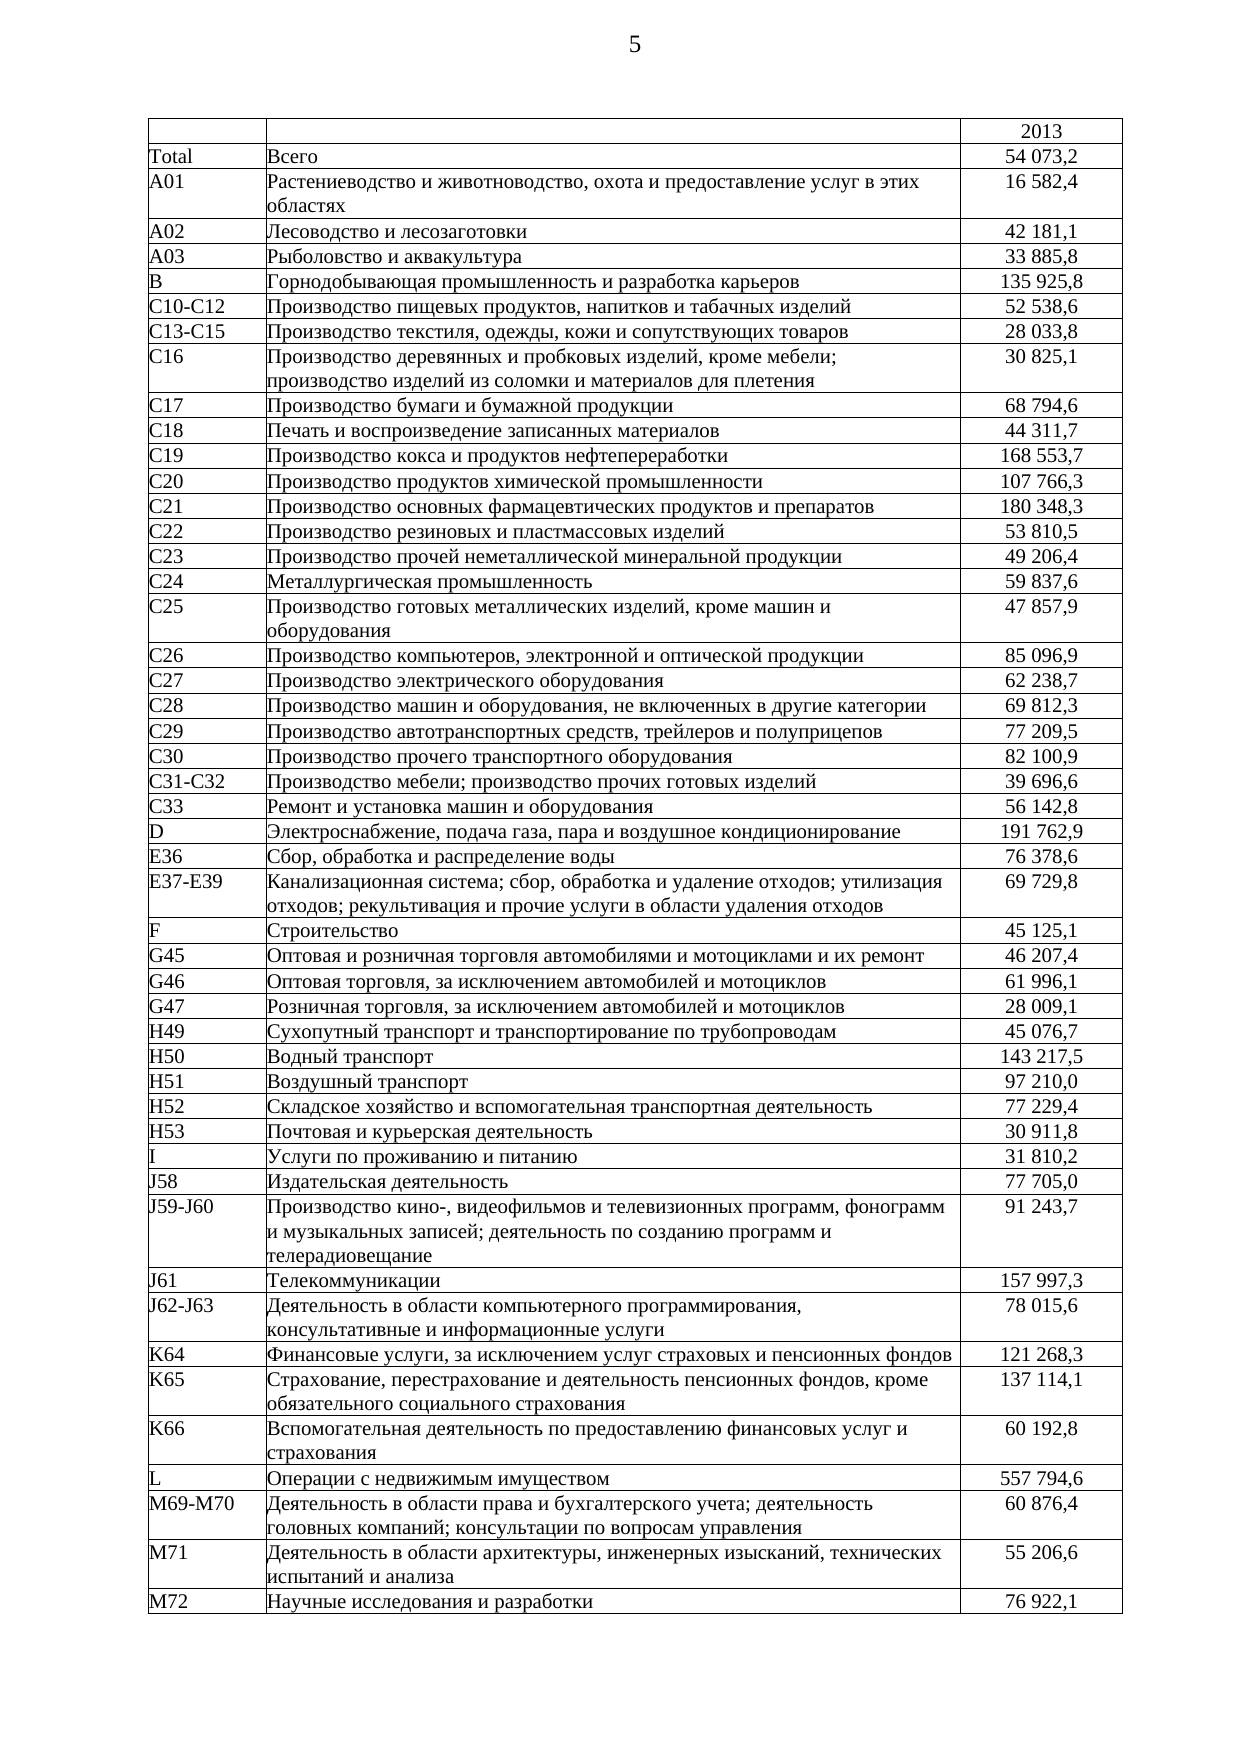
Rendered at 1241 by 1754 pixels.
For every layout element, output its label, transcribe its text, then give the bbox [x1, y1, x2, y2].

table_cell 135 925,8 [961, 269, 1122, 293]
table_cell I [149, 1144, 266, 1168]
table_cell C25 [149, 594, 266, 642]
table_cell Финансовые услуги, за исключением услуг страховых и пенсионных фондов [267, 1342, 960, 1366]
table_cell 45 076,7 [961, 1019, 1122, 1043]
table_cell 16 582,4 [961, 169, 1122, 217]
table_cell C33 [149, 794, 266, 818]
table_cell B [149, 269, 266, 293]
table_cell 77 209,5 [961, 719, 1122, 743]
table_cell G45 [149, 944, 266, 967]
table_cell J59-J60 [149, 1195, 266, 1267]
table_cell C10-C12 [149, 294, 266, 318]
table_cell Водный транспорт [267, 1044, 960, 1068]
table_cell Производство автотранспортных средств, трейлеров и полуприцепов [267, 719, 960, 743]
table_cell Научные исследования и разработки [267, 1589, 960, 1613]
table_cell 39 696,6 [961, 769, 1122, 793]
table_cell M71 [149, 1540, 266, 1588]
table_cell Деятельность в области права и бухгалтерского учета; деятельность головных компаний; консультации по вопросам управления [267, 1491, 960, 1539]
table_cell 44 311,7 [961, 418, 1122, 442]
table_cell 55 206,6 [961, 1540, 1122, 1588]
table_cell 68 794,6 [961, 393, 1122, 417]
table_cell G47 [149, 994, 266, 1018]
table_cell 47 857,9 [961, 594, 1122, 642]
table_cell Страхование, перестрахование и деятельность пенсионных фондов, кроме обязательного социального страхования [267, 1367, 960, 1415]
table_cell Производство продуктов химической промышленности [267, 469, 960, 493]
table_cell Электроснабжение, подача газа, пара и воздушное кондиционирование [267, 819, 960, 843]
table_cell Строительство [267, 918, 960, 942]
table_cell Всего [267, 144, 960, 168]
table_cell 76 378,6 [961, 844, 1122, 868]
table_cell E36 [149, 844, 266, 868]
table_header [149, 119, 266, 143]
table_cell 107 766,3 [961, 469, 1122, 493]
table_cell C20 [149, 469, 266, 493]
table_cell Производство кино-, видеофильмов и телевизионных программ, фонограмм и музыкальных записей; деятельность по созданию программ и телерадиовещание [267, 1195, 960, 1267]
table_cell Операции с недвижимым имуществом [267, 1465, 960, 1489]
table_cell Издательская деятельность [267, 1169, 960, 1193]
table_cell C13-C15 [149, 319, 266, 343]
table_cell H50 [149, 1044, 266, 1068]
table_cell Total [149, 144, 266, 168]
table_cell H51 [149, 1069, 266, 1093]
table_cell Деятельность в области компьютерного программирования, консультативные и информационные услуги [267, 1293, 960, 1341]
table_cell C19 [149, 444, 266, 467]
table_cell Производство мебели; производство прочих готовых изделий [267, 769, 960, 793]
table_cell 78 015,6 [961, 1293, 1122, 1341]
table_cell D [149, 819, 266, 843]
table_cell C24 [149, 569, 266, 593]
table_cell 49 206,4 [961, 544, 1122, 568]
table_cell Телекоммуникации [267, 1268, 960, 1292]
table_cell Розничная торговля, за исключением автомобилей и мотоциклов [267, 994, 960, 1018]
table_cell Производство готовых металлических изделий, кроме машин и оборудования [267, 594, 960, 642]
table_cell 76 922,1 [961, 1589, 1122, 1613]
table_cell Складское хозяйство и вспомогательная транспортная деятельность [267, 1094, 960, 1118]
table_cell Оптовая торговля, за исключением автомобилей и мотоциклов [267, 969, 960, 993]
table_cell Производство деревянных и пробковых изделий, кроме мебели; производство изделий из соломки и материалов для плетения [267, 344, 960, 392]
table_cell C26 [149, 643, 266, 667]
table_cell Сбор, обработка и распределение воды [267, 844, 960, 868]
table_cell 82 100,9 [961, 744, 1122, 768]
table_cell K66 [149, 1416, 266, 1464]
table_cell 168 553,7 [961, 444, 1122, 467]
table_cell Производство основных фармацевтических продуктов и препаратов [267, 494, 960, 518]
table_cell Горнодобывающая промышленность и разработка карьеров [267, 269, 960, 293]
table_cell Производство машин и оборудования, не включенных в другие категории [267, 694, 960, 717]
table_cell Оптовая и розничная торговля автомобилями и мотоциклами и их ремонт [267, 944, 960, 967]
table_cell H52 [149, 1094, 266, 1118]
table_cell 31 810,2 [961, 1144, 1122, 1168]
table_cell Производство компьютеров, электронной и оптической продукции [267, 643, 960, 667]
table_cell H49 [149, 1019, 266, 1043]
table_cell 60 876,4 [961, 1491, 1122, 1539]
table_cell 143 217,5 [961, 1044, 1122, 1068]
table_cell Металлургическая промышленность [267, 569, 960, 593]
table_cell Воздушный транспорт [267, 1069, 960, 1093]
table_cell Рыболовство и аквакультура [267, 244, 960, 268]
table_cell J62-J63 [149, 1293, 266, 1341]
table_cell 91 243,7 [961, 1195, 1122, 1267]
table_cell 28 033,8 [961, 319, 1122, 343]
table_cell J58 [149, 1169, 266, 1193]
table_header 2013 [961, 119, 1122, 143]
table_cell C22 [149, 519, 266, 543]
table_cell 30 825,1 [961, 344, 1122, 392]
table_cell 191 762,9 [961, 819, 1122, 843]
table_cell J61 [149, 1268, 266, 1292]
table_cell 59 837,6 [961, 569, 1122, 593]
table_cell 77 229,4 [961, 1094, 1122, 1118]
table_cell C30 [149, 744, 266, 768]
table_cell 54 073,2 [961, 144, 1122, 168]
table_cell 77 705,0 [961, 1169, 1122, 1193]
table_cell G46 [149, 969, 266, 993]
table_cell Производство пищевых продуктов, напитков и табачных изделий [267, 294, 960, 318]
table_cell Сухопутный транспорт и транспортирование по трубопроводам [267, 1019, 960, 1043]
table_cell F [149, 918, 266, 942]
table_cell 62 238,7 [961, 668, 1122, 692]
table_cell C31-C32 [149, 769, 266, 793]
table_cell 46 207,4 [961, 944, 1122, 967]
table_cell C21 [149, 494, 266, 518]
table_cell Производство резиновых и пластмассовых изделий [267, 519, 960, 543]
table_cell Канализационная система; сбор, обработка и удаление отходов; утилизация отходов; рекультивация и прочие услуги в области удаления отходов [267, 869, 960, 917]
table_cell E37-E39 [149, 869, 266, 917]
table_cell Производство бумаги и бумажной продукции [267, 393, 960, 417]
table_cell Производство прочей неметаллической минеральной продукции [267, 544, 960, 568]
table_cell C18 [149, 418, 266, 442]
table_cell 56 142,8 [961, 794, 1122, 818]
table_cell 33 885,8 [961, 244, 1122, 268]
table_cell 69 729,8 [961, 869, 1122, 917]
table_cell K64 [149, 1342, 266, 1366]
table_cell 28 009,1 [961, 994, 1122, 1018]
table_cell Производство прочего транспортного оборудования [267, 744, 960, 768]
table_cell Ремонт и установка машин и оборудования [267, 794, 960, 818]
table_cell Печать и воспроизведение записанных материалов [267, 418, 960, 442]
table_cell Производство текстиля, одежды, кожи и сопутствующих товаров [267, 319, 960, 343]
table_cell Производство электрического оборудования [267, 668, 960, 692]
table_cell 53 810,5 [961, 519, 1122, 543]
table_cell Деятельность в области архитектуры, инженерных изысканий, технических испытаний и анализа [267, 1540, 960, 1588]
table_cell 60 192,8 [961, 1416, 1122, 1464]
table_cell 97 210,0 [961, 1069, 1122, 1093]
table_cell C17 [149, 393, 266, 417]
table_cell C28 [149, 694, 266, 717]
table_cell Растениеводство и животноводство, охота и предоставление услуг в этих областях [267, 169, 960, 217]
table_cell M72 [149, 1589, 266, 1613]
table_cell 69 812,3 [961, 694, 1122, 717]
table_cell Услуги по проживанию и питанию [267, 1144, 960, 1168]
table_cell C23 [149, 544, 266, 568]
table_cell 180 348,3 [961, 494, 1122, 518]
table_cell Почтовая и курьерская деятельность [267, 1119, 960, 1143]
table_cell C16 [149, 344, 266, 392]
table_cell 85 096,9 [961, 643, 1122, 667]
table_cell C27 [149, 668, 266, 692]
table_cell 121 268,3 [961, 1342, 1122, 1366]
table_cell Производство кокса и продуктов нефтепереработки [267, 444, 960, 467]
table_cell Лесоводство и лесозаготовки [267, 219, 960, 243]
table_cell 157 997,3 [961, 1268, 1122, 1292]
table_cell K65 [149, 1367, 266, 1415]
table_cell 52 538,6 [961, 294, 1122, 318]
table_cell 61 996,1 [961, 969, 1122, 993]
table_cell M69-M70 [149, 1491, 266, 1539]
table_cell A02 [149, 219, 266, 243]
table_cell A03 [149, 244, 266, 268]
table_cell 45 125,1 [961, 918, 1122, 942]
table_cell 42 181,1 [961, 219, 1122, 243]
table_cell 557 794,6 [961, 1465, 1122, 1489]
table_cell H53 [149, 1119, 266, 1143]
table_cell L [149, 1465, 266, 1489]
table_cell 137 114,1 [961, 1367, 1122, 1415]
table_cell A01 [149, 169, 266, 217]
table_cell 30 911,8 [961, 1119, 1122, 1143]
table_header [267, 119, 960, 143]
table_cell C29 [149, 719, 266, 743]
table_cell Вспомогательная деятельность по предоставлению финансовых услуг и страхования [267, 1416, 960, 1464]
